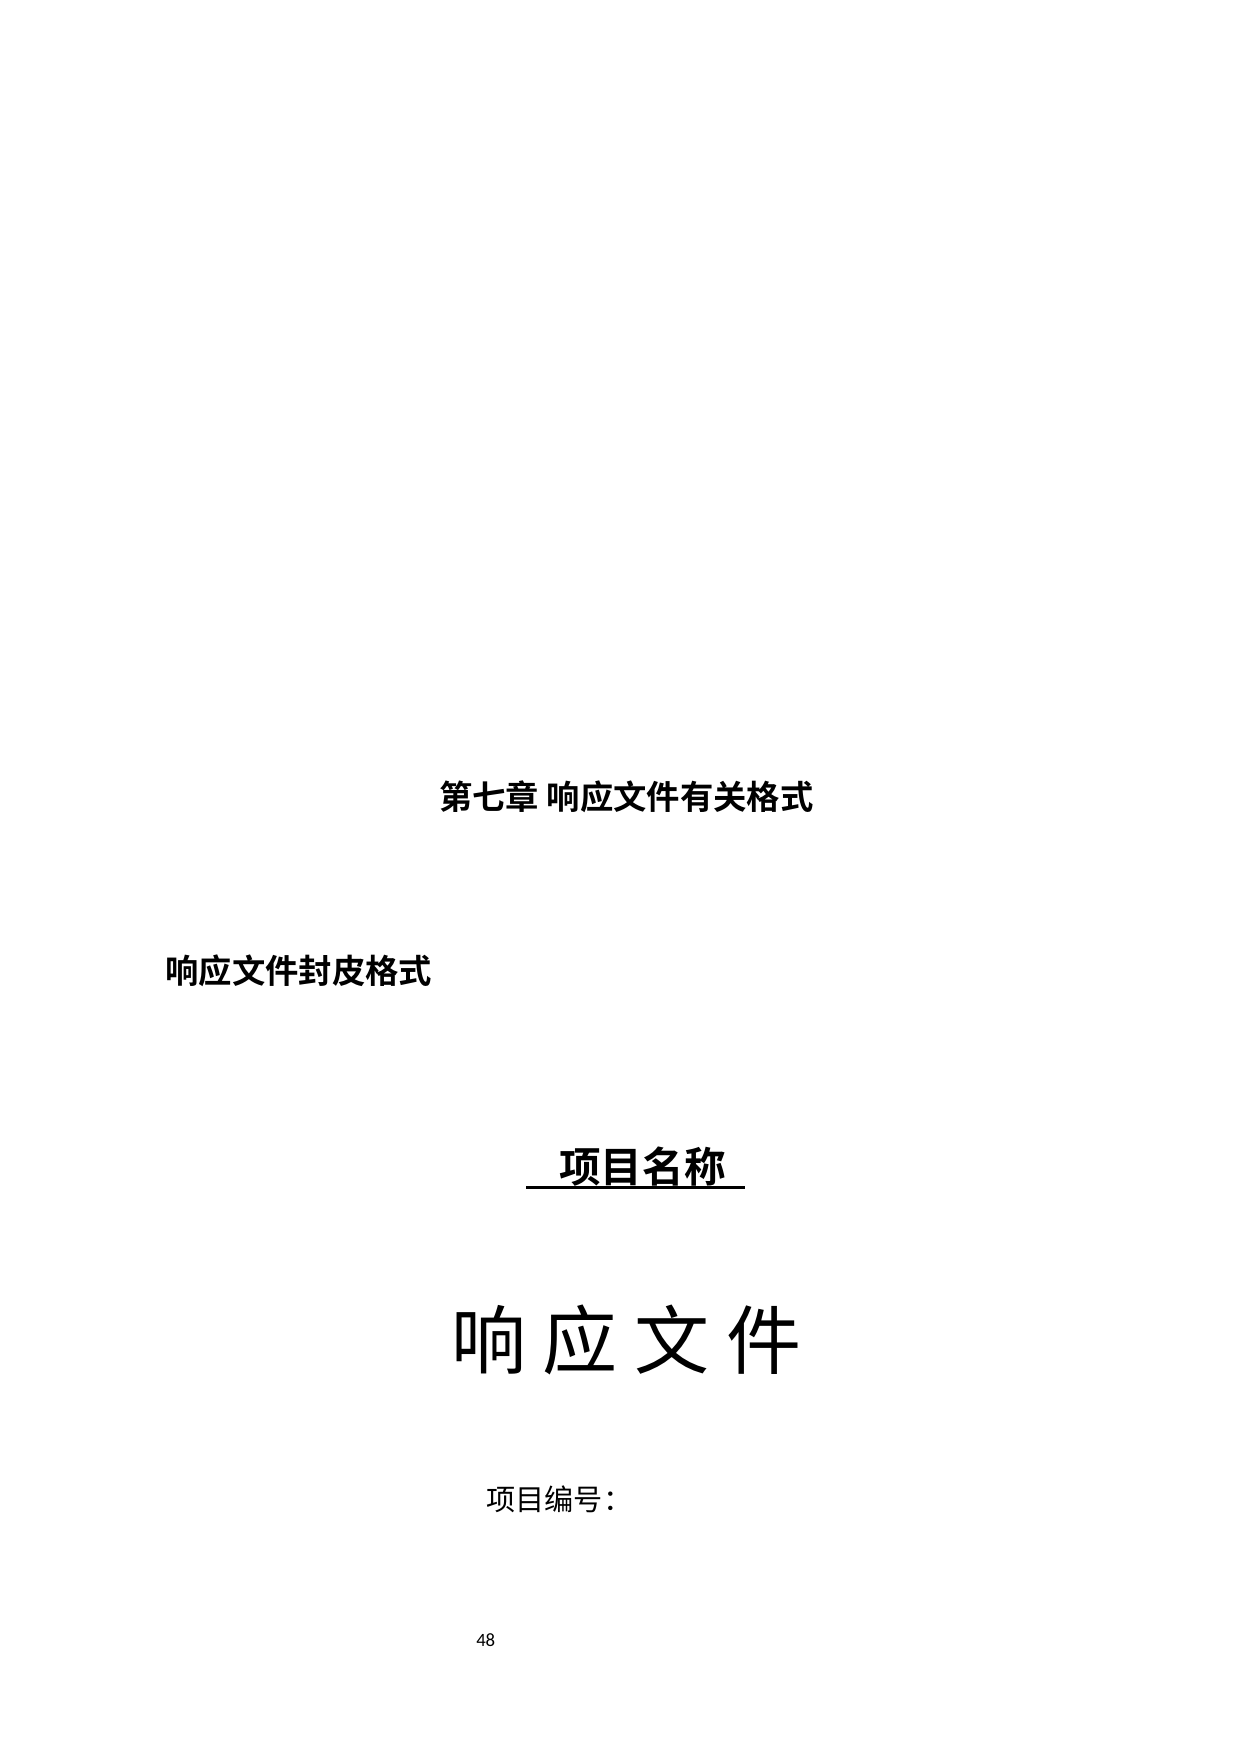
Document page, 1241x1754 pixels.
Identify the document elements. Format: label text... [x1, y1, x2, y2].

text 项目名称 [165, 1132, 1087, 1197]
text 响 应 文 件 [165, 1271, 1087, 1401]
text 第七章 响应文件有关格式 [165, 763, 1087, 828]
text 项目编号： [165, 1466, 1087, 1531]
text 响应文件封皮格式 [165, 937, 1087, 1002]
